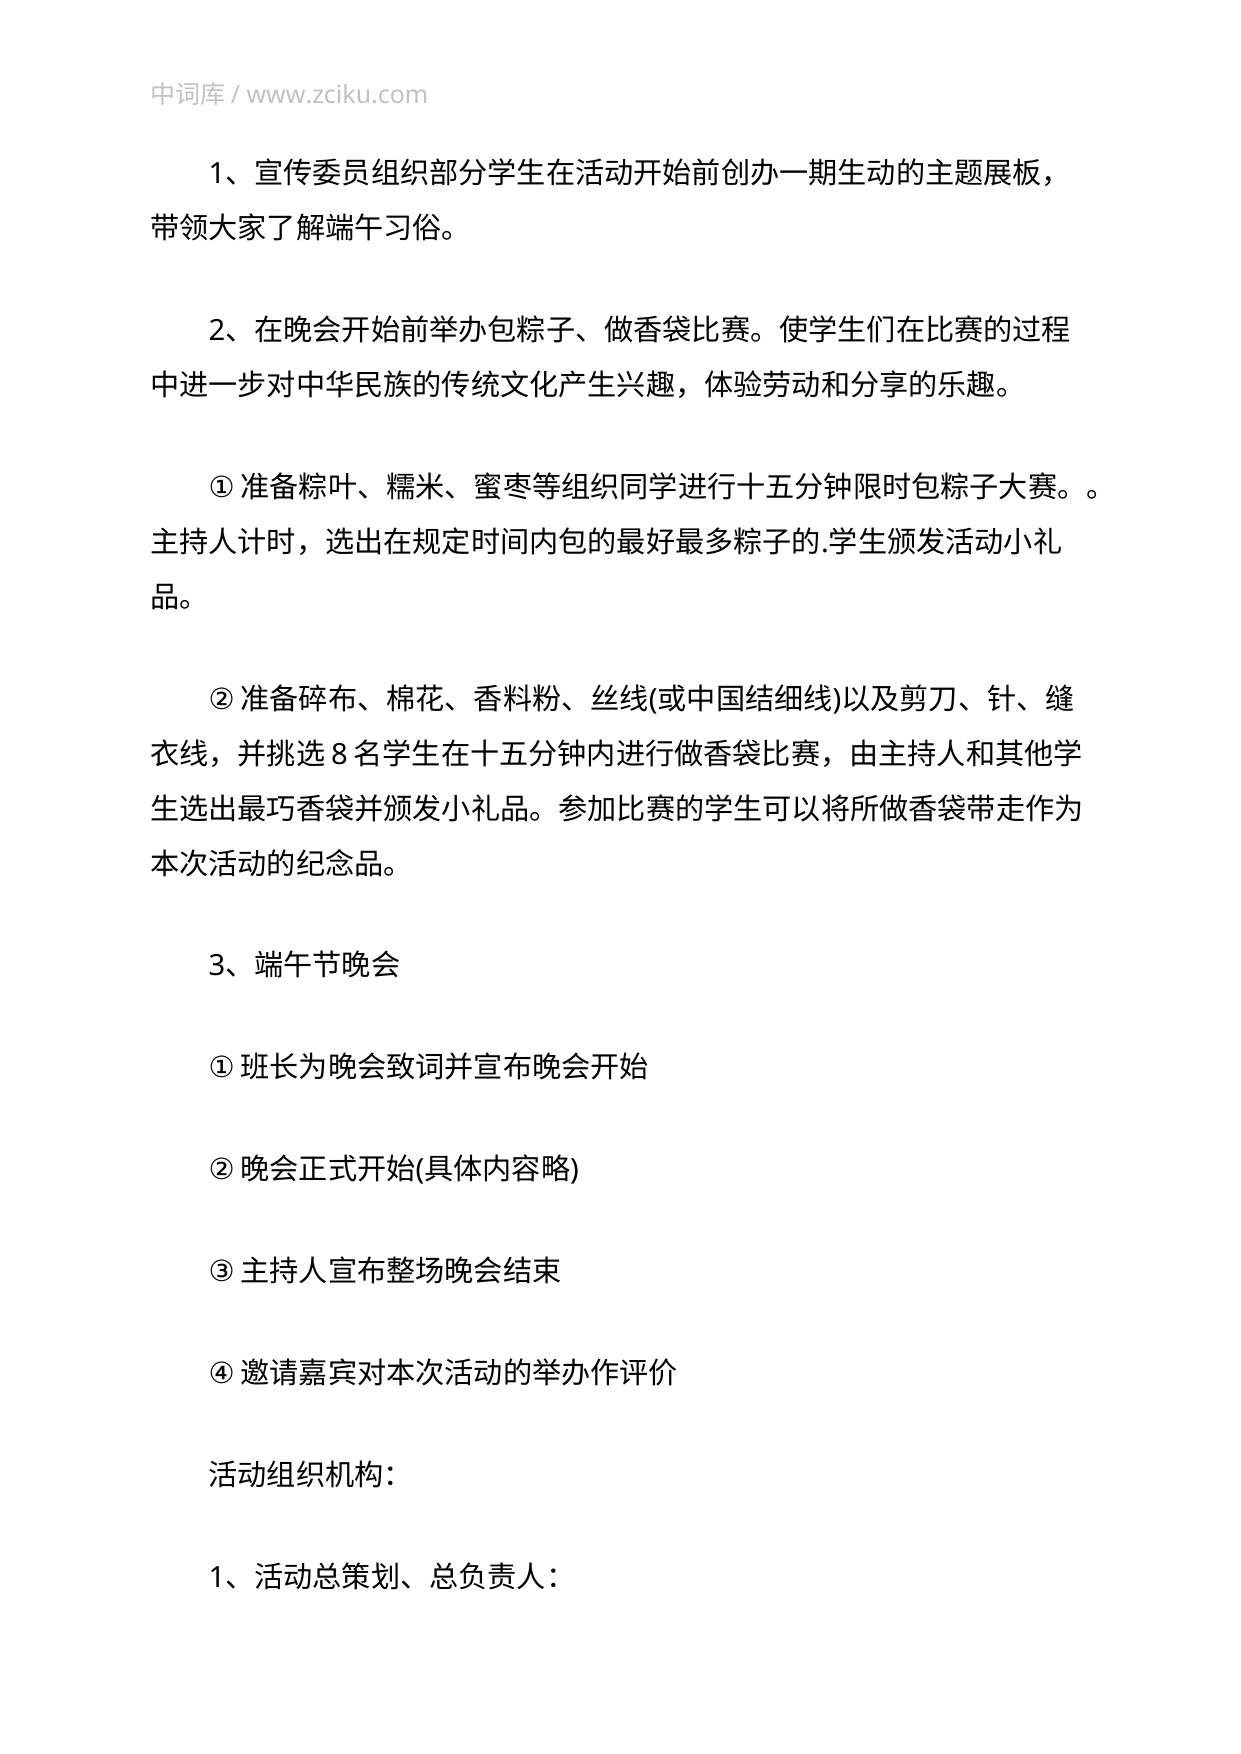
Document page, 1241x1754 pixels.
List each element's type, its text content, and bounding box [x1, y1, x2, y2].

text 3、端午节晚会 [150, 942, 1090, 984]
text ②晚会正式开始(具体内容略) [150, 1146, 1090, 1188]
text 活动组织机构： [150, 1452, 1090, 1494]
text ③主持人宣布整场晚会结束 [150, 1248, 1090, 1290]
text ①班长为晚会致词并宣布晚会开始 [150, 1044, 1090, 1086]
text ①准备粽叶、糯米、蜜枣等组织同学进行十五分钟限时包粽子大赛。。主持人计时，选出在规定时间内包的最好最多粽子的.学生颁发活动小礼品。 [150, 463, 1090, 616]
text 2、在晚会开始前举办包粽子、做香袋比赛。使学生们在比赛的过程中进一步对中华民族的传统文化产生兴趣，体验劳动和分享的乐趣。 [150, 307, 1090, 404]
text 1、活动总策划、总负责人： [150, 1554, 1090, 1596]
text ②准备碎布、棉花、香料粉、丝线(或中国结细线)以及剪刀、针、缝衣线，并挑选8名学生在十五分钟内进行做香袋比赛，由主持人和其他学生选出最巧香袋并颁发小礼品。参加比赛的学生可以将所做香袋带走作为本次活动的纪念品。 [150, 675, 1090, 882]
text 1、宣传委员组织部分学生在活动开始前创办一期生动的主题展板，带领大家了解端午习俗。 [150, 150, 1090, 247]
text ④邀请嘉宾对本次活动的举办作评价 [150, 1350, 1090, 1392]
